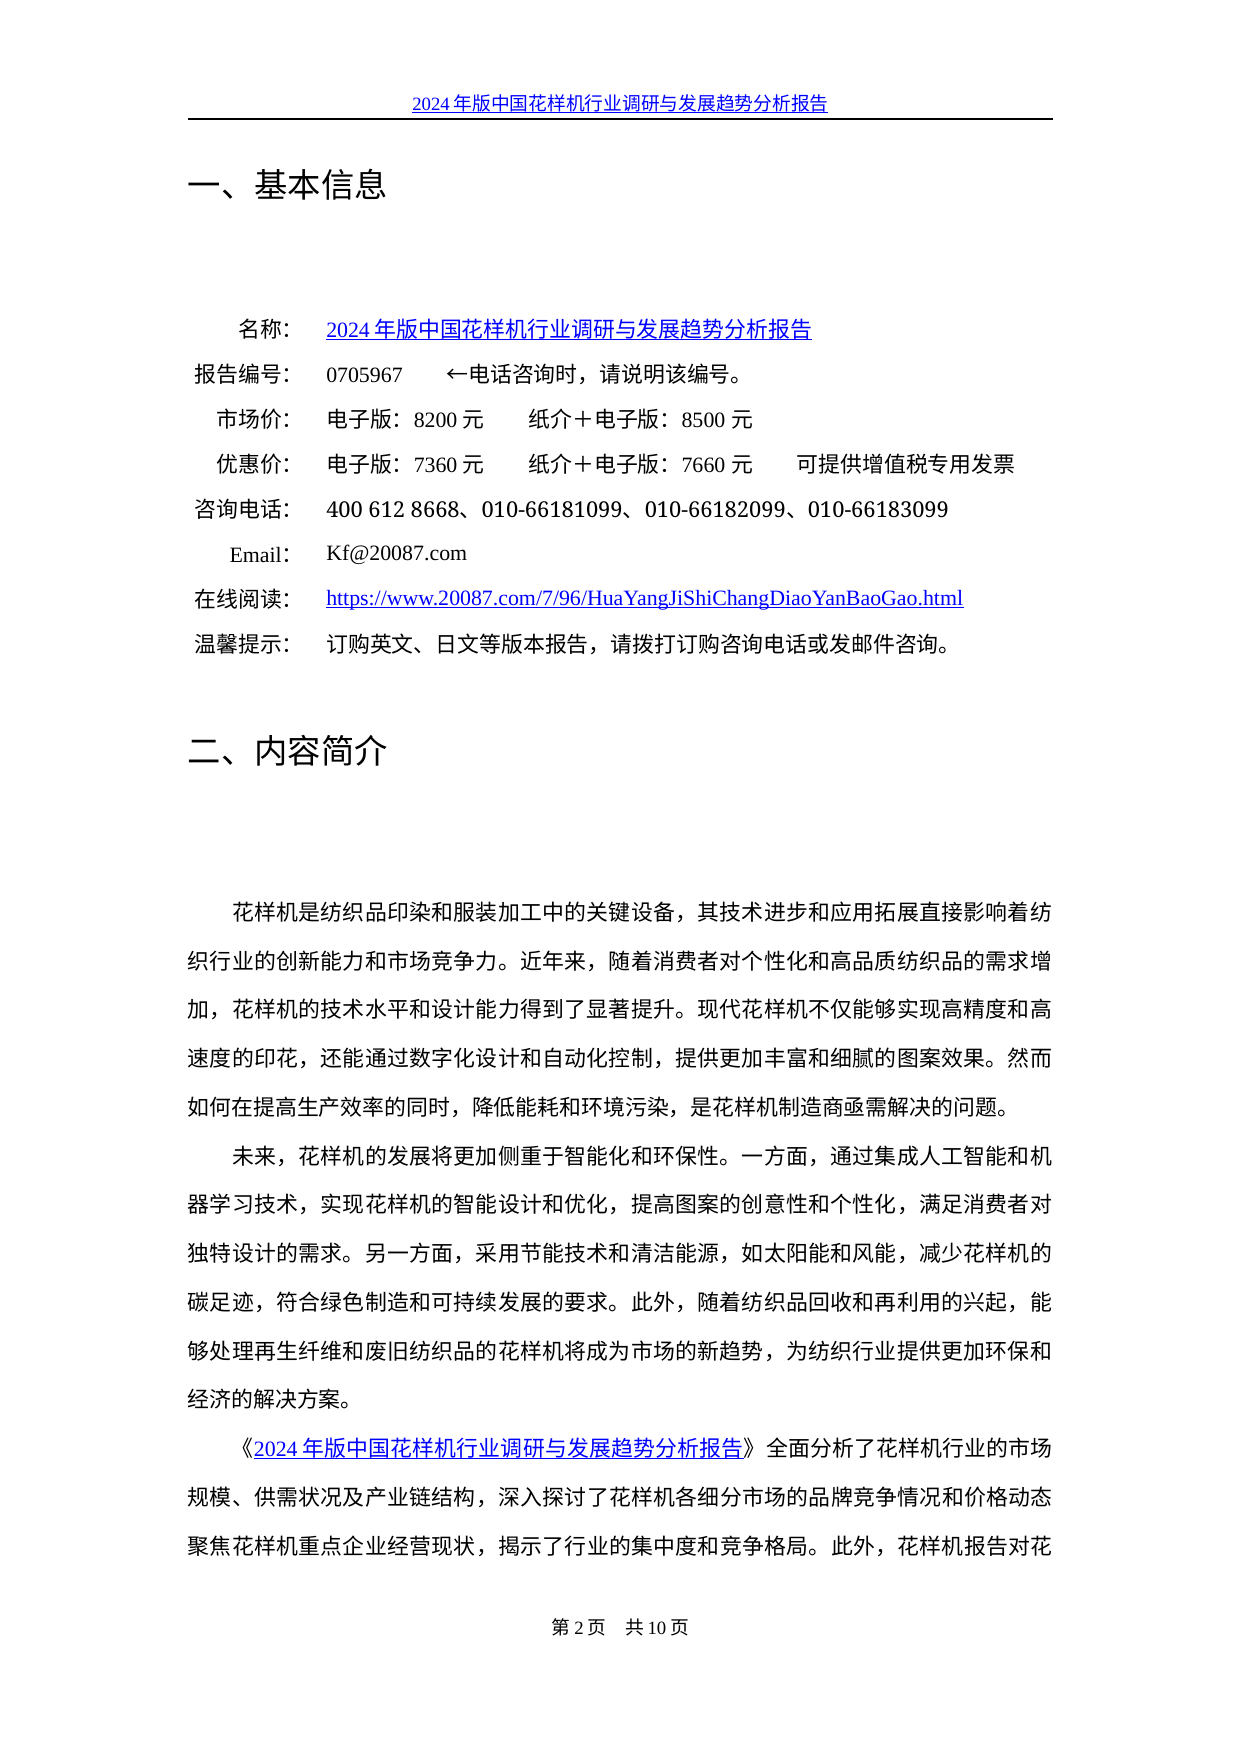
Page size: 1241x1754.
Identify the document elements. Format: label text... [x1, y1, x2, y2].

table_cell 400 612 8668、010-66181099、010-66182099、010-66183099 [315, 492, 1073, 537]
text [187, 894, 1053, 1561]
table_cell 温馨提示： [167, 627, 315, 672]
table_cell 报告编号： [167, 357, 315, 402]
table_cell 0705967 ←电话咨询时，请说明该编号。 [315, 357, 1073, 402]
table_cell 优惠价： [167, 447, 315, 492]
table_header 2024年版中国花样机行业调研与发展趋势分析报告 [315, 312, 1073, 357]
table_cell 订购英文、日文等版本报告，请拨打订购咨询电话或发邮件咨询。 [315, 627, 1073, 672]
table_header 名称： [167, 312, 315, 357]
table_cell 电子版：8200 元 纸介＋电子版：8500 元 [315, 402, 1073, 447]
table_cell 在线阅读： [167, 582, 315, 627]
table_cell [315, 582, 1073, 627]
table_cell 咨询电话： [167, 492, 315, 537]
title 一、基本信息 [187, 150, 1053, 215]
table_cell 市场价： [167, 402, 315, 447]
table_cell Kf@20087.com [315, 537, 1073, 582]
title 二、内容简介 [187, 717, 1053, 782]
table_cell 电子版：7360 元 纸介＋电子版：7660 元 可提供增值税专用发票 [315, 447, 1073, 492]
table_cell Email： [167, 537, 315, 582]
